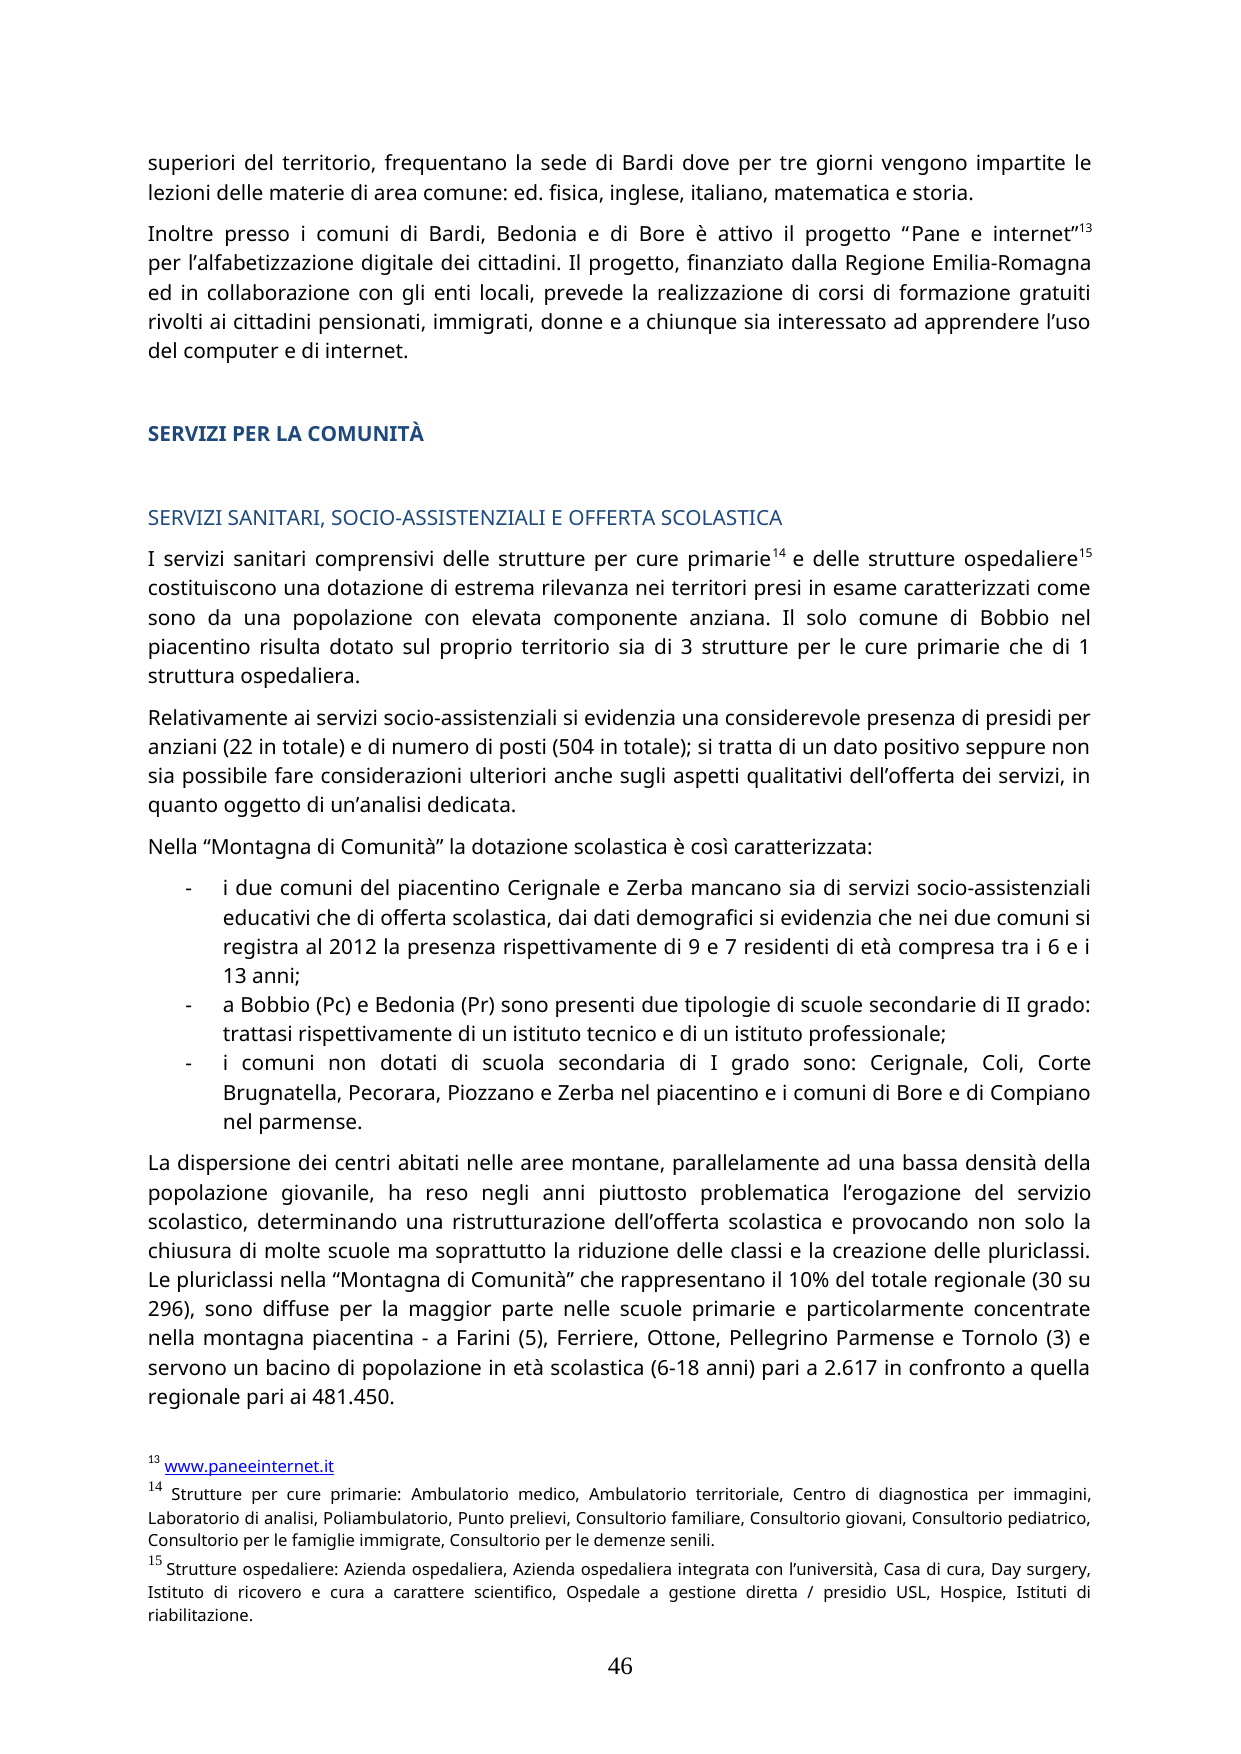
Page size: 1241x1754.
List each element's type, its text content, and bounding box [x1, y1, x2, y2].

text I servizi sanitari comprensivi delle strutture per cure primarie e delle strutture ospedaliere costituiscono una dotazione di estrema rilevanza nei territori presi in esame caratterizzati come sono da una popolazione con elevata componente anziana. Il solo comune di Bobbio nel piacentino risulta dotato sul proprio territorio sia di 3 strutture per le cure primarie che di 1 struttura ospedaliera. [148, 543, 1092, 689]
list a Bobbio (Pc) e Bedonia (Pr) sono presenti due tipologie di scuole secondarie di II grado: trattasi rispettivamente di un istituto tecnico e di un istituto professionale; [185, 989, 1092, 1048]
text Inoltre presso i comuni di Bardi, Bedonia e di Bore è attivo il progetto “Pane e internet” per l’alfabetizzazione digitale dei cittadini. Il progetto, finanziato dalla Regione Emilia-Romagna ed in collaborazione con gli enti locali, prevede la realizzazione di corsi di formazione gratuiti rivolti ai cittadini pensionati, immigrati, donne e a chiunque sia interessato ad apprendere l’uso del computer e di internet. [148, 218, 1092, 364]
list i due comuni del piacentino Cerignale e Zerba mancano sia di servizi socio-assistenziali educativi che di offerta scolastica, dai dati demografici si evidenzia che nei due comuni si registra al 2012 la presenza rispettivamente di 9 e 7 residenti di età compresa tra i 6 e i 13 anni; [185, 873, 1092, 989]
text La dispersione dei centri abitati nelle aree montane, parallelamente ad una bassa densità della popolazione giovanile, ha reso negli anni piuttosto problematica l’erogazione del servizio scolastico, determinando una ristrutturazione dell’offerta scolastica e provocando non solo la chiusura di molte scuole ma soprattutto la riduzione delle classi e la creazione delle pluriclassi. Le pluriclassi nella “Montagna di Comunità” che rappresentano il 10% del totale regionale (30 su 296), sono diffuse per la maggior parte nelle scuole primarie e particolarmente concentrate nella montagna piacentina - a Farini (5), Ferriere, Ottone, Pellegrino Parmense e Tornolo (3) e servono un bacino di popolazione in età scolastica (6-18 anni) pari a 2.617 in confronto a quella regionale pari ai 481.450. [148, 1148, 1092, 1410]
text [148, 148, 1092, 206]
text Servizi Sanitari, Socio-Assistenziali e Offerta Scolastica [148, 502, 1092, 531]
list i comuni non dotati di scuola secondaria di I grado sono: Cerignale, Coli, Corte Brugnatella, Pecorara, Piozzano e Zerba nel piacentino e i comuni di Bore e di Compiano nel parmense. [185, 1048, 1092, 1135]
text Relativamente ai servizi socio-assistenziali si evidenzia una considerevole presenza di presidi per anziani (22 in totale) e di numero di posti (504 in totale); si tratta di un dato positivo seppure non sia possibile fare considerazioni ulteriori anche sugli aspetti qualitativi dell’offerta dei servizi, in quanto oggetto di un’analisi dedicata. [148, 702, 1092, 818]
text Servizi per la Comunità [148, 418, 1092, 448]
text Nella “Montagna di Comunità” la dotazione scolastica è così caratterizzata: [148, 831, 1092, 860]
